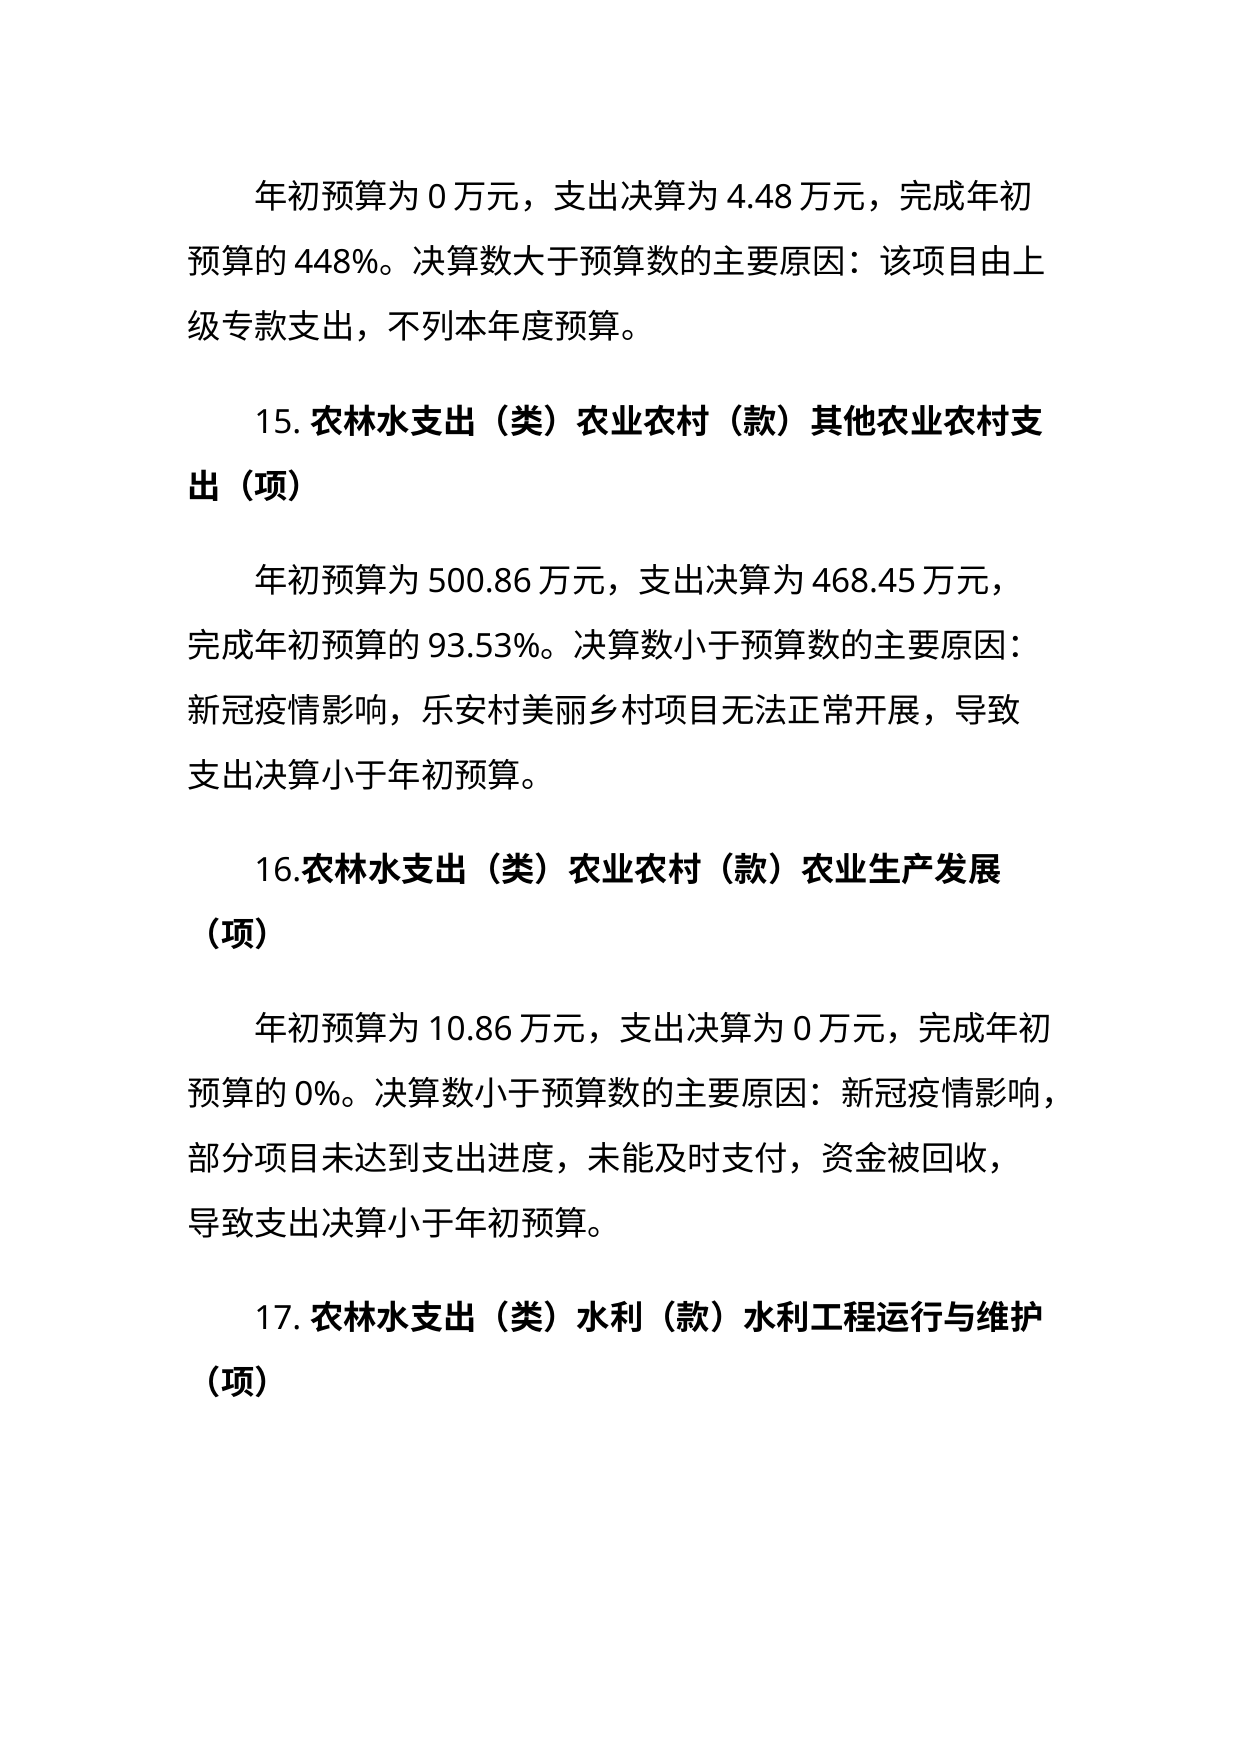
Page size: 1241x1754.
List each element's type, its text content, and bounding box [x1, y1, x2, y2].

text 17. 农林水支出（类）水利（款）水利工程运行与维护（项） [187, 1283, 1053, 1413]
text 年初预算为10.86万元，支出决算为0万元，完成年初预算的0%。决算数小于预算数的主要原因：新冠疫情影响，部分项目未达到支出进度，未能及时支付，资金被回收，导致支出决算小于年初预算。 [187, 994, 1053, 1254]
text 年初预算为500.86万元，支出决算为468.45万元，完成年初预算的93.53%。决算数小于预算数的主要原因：新冠疫情影响，乐安村美丽乡村项目无法正常开展，导致支出决算小于年初预算。 [187, 545, 1053, 805]
text 15. 农林水支出（类）农业农村（款）其他农业农村支出（项） [187, 386, 1053, 516]
text 16.农林水支出（类）农业农村（款）农业生产发展（项） [187, 834, 1053, 964]
text 年初预算为0万元，支出决算为4.48万元，完成年初预算的448%。决算数大于预算数的主要原因：该项目由上级专款支出，不列本年度预算。 [187, 162, 1053, 357]
